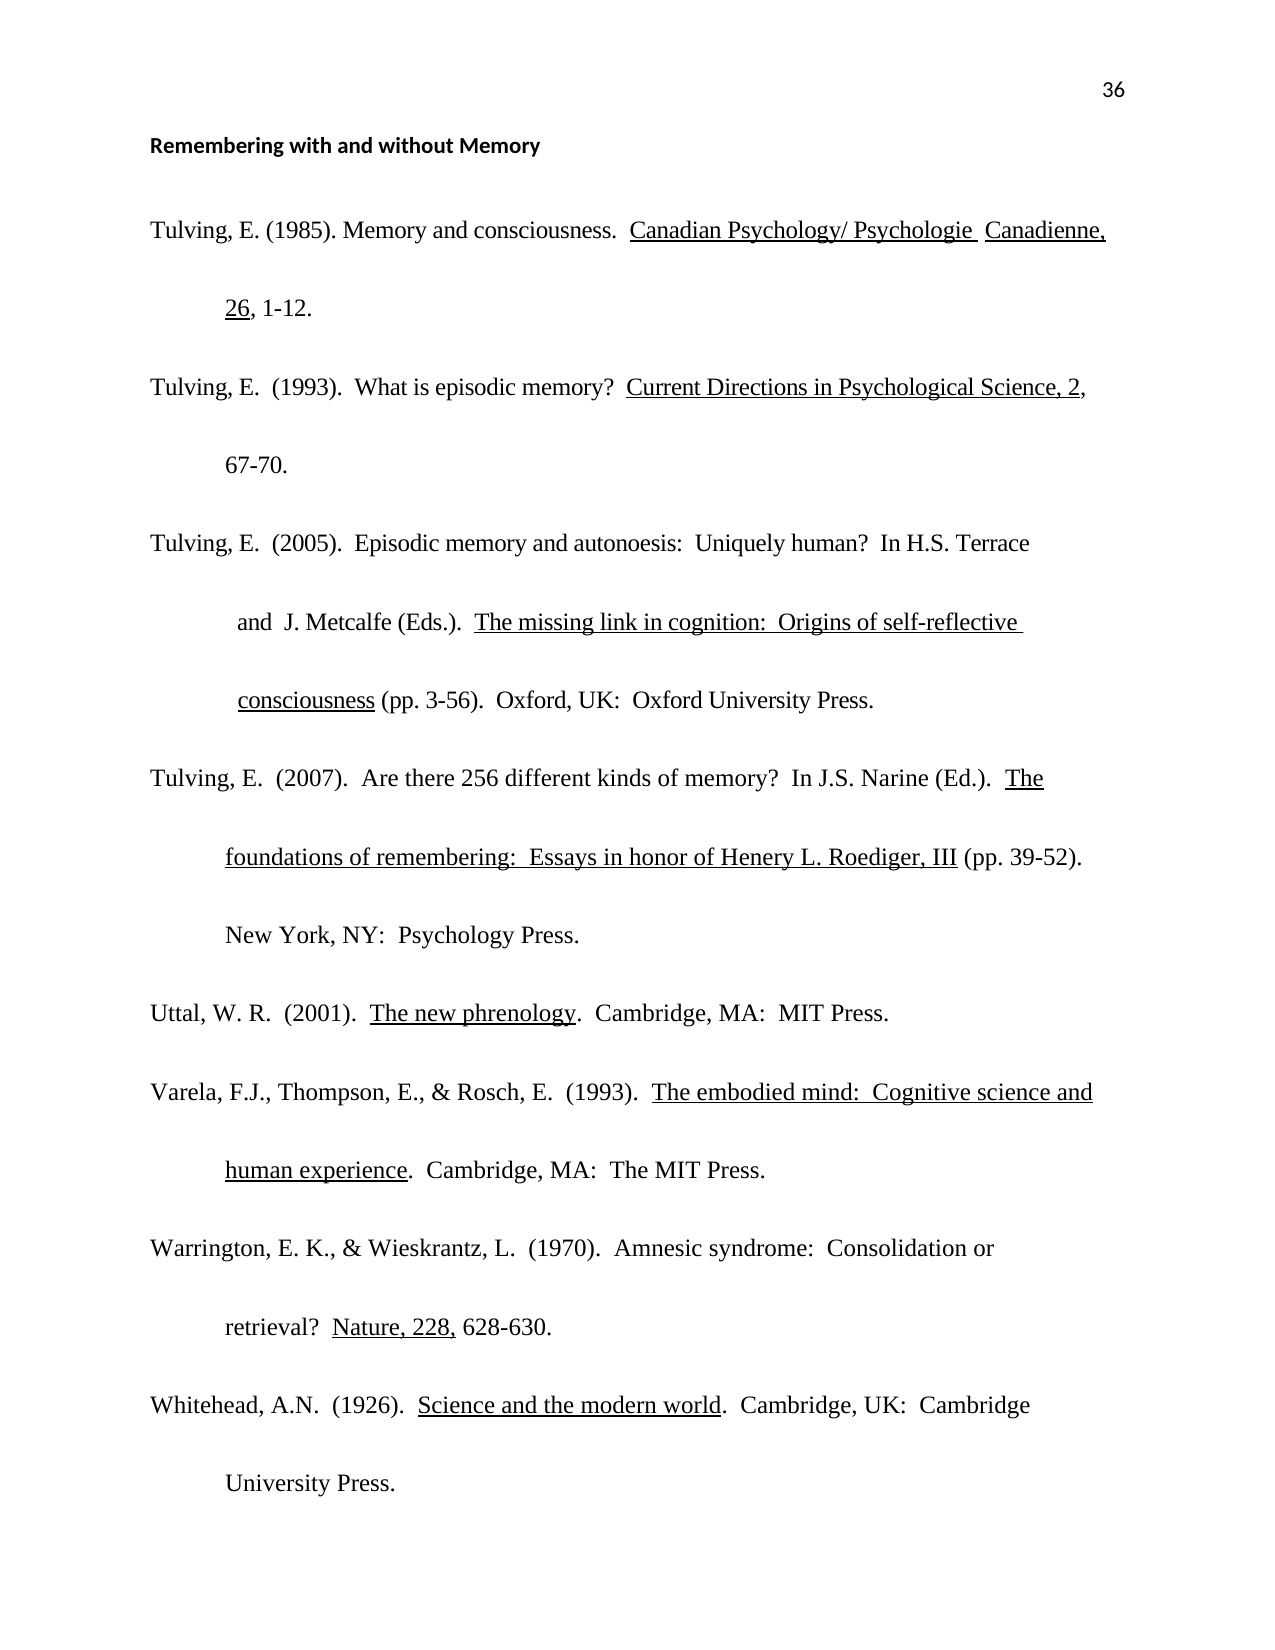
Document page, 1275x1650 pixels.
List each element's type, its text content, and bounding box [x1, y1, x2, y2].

text Tulving, E. (2005). Episodic memory and autonoesis: Uniquely human? In H.S. Terrace [150, 528, 1125, 557]
text University Press. [150, 1468, 1125, 1497]
text 26, 1-12. [150, 293, 1125, 322]
text and J. Metcalfe (Eds.). The missing link in cognition: Origins of self-reflective [150, 607, 1125, 636]
text human experience. Cambridge, MA: The MIT Press. [150, 1155, 1125, 1184]
text foundations of remembering: Essays in honor of Henery L. Roediger, III (pp. 39-52). [150, 842, 1125, 871]
text Tulving, E. (2007). Are there 256 different kinds of memory? In J.S. Narine (Ed.). The [150, 763, 1125, 792]
text Tulving, E. (1985). Memory and consciousness. Canadian Psychology/ Psychologie Canadienne, [150, 215, 1125, 244]
text 67-70. [150, 450, 1125, 479]
text Varela, F.J., Thompson, E., & Rosch, E. (1993). The embodied mind: Cognitive science and [150, 1077, 1125, 1106]
text consciousness (pp. 3-56). Oxford, UK: Oxford University Press. [150, 685, 1125, 714]
text New York, NY: Psychology Press. [150, 920, 1125, 949]
text Warrington, E. K., & Wieskrantz, L. (1970). Amnesic syndrome: Consolidation or [150, 1233, 1125, 1262]
text retrieval? Nature, 228, 628-630. [150, 1312, 1125, 1341]
text Whitehead, A.N. (1926). Science and the modern world. Cambridge, UK: Cambridge [150, 1390, 1125, 1419]
text Uttal, W. R. (2001). The new phrenology. Cambridge, MA: MIT Press. [150, 998, 1125, 1027]
text Tulving, E. (1993). What is episodic memory? Current Directions in Psychological Science, 2, [150, 372, 1125, 401]
